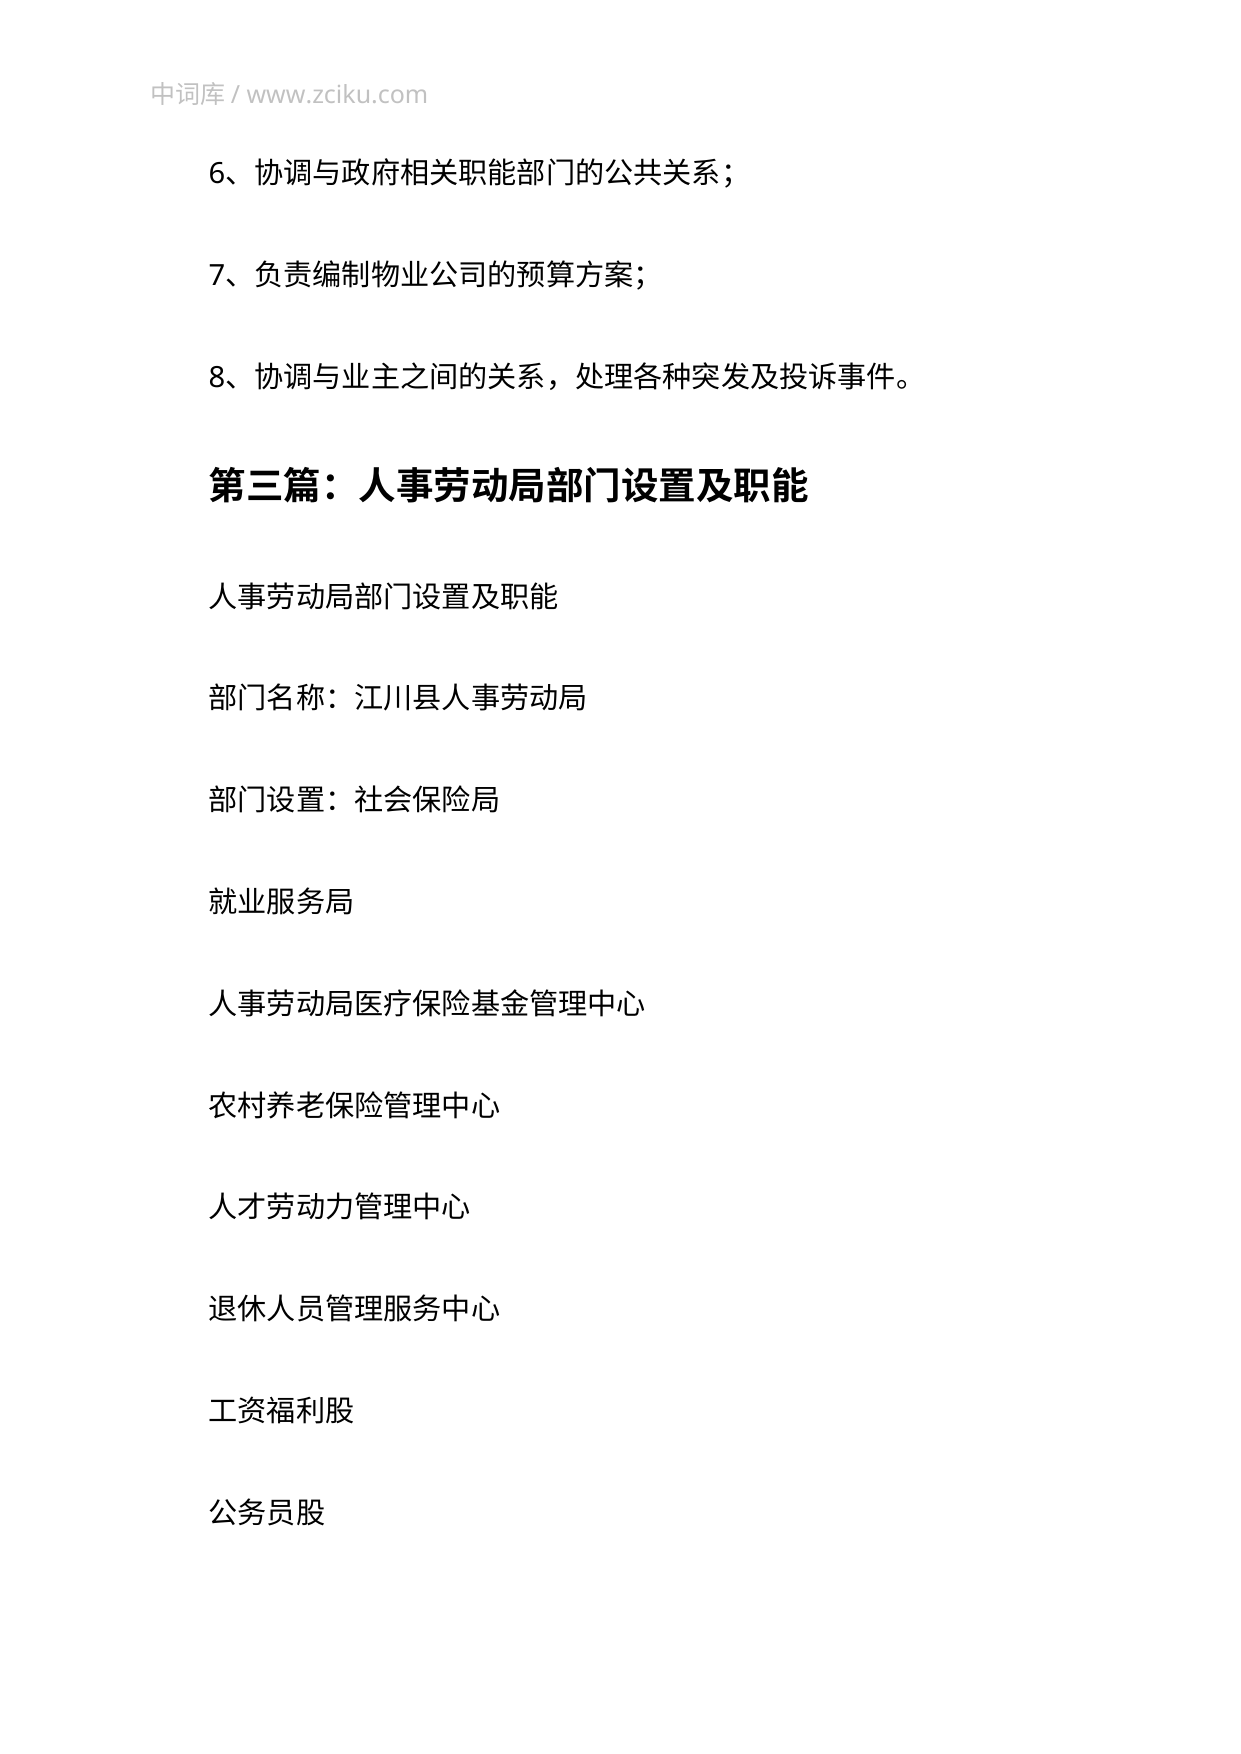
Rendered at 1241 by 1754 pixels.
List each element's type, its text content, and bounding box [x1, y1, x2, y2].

text 退休人员管理服务中心 [150, 1286, 1090, 1328]
text 就业服务局 [150, 879, 1090, 921]
text 人事劳动局部门设置及职能 [150, 573, 1090, 616]
text 公务员股 [150, 1489, 1090, 1532]
text 8、协调与业主之间的关系，处理各种突发及投诉事件。 [150, 354, 1090, 396]
text 第三篇：人事劳动局部门设置及职能 [150, 456, 1090, 510]
text 人才劳动力管理中心 [150, 1184, 1090, 1226]
text 6、协调与政府相关职能部门的公共关系； [150, 150, 1090, 192]
text 农村养老保险管理中心 [150, 1082, 1090, 1124]
text 7、负责编制物业公司的预算方案； [150, 252, 1090, 294]
text 部门名称：江川县人事劳动局 [150, 675, 1090, 717]
text 部门设置：社会保险局 [150, 777, 1090, 819]
text 工资福利股 [150, 1387, 1090, 1430]
text 人事劳动局医疗保险基金管理中心 [150, 980, 1090, 1023]
